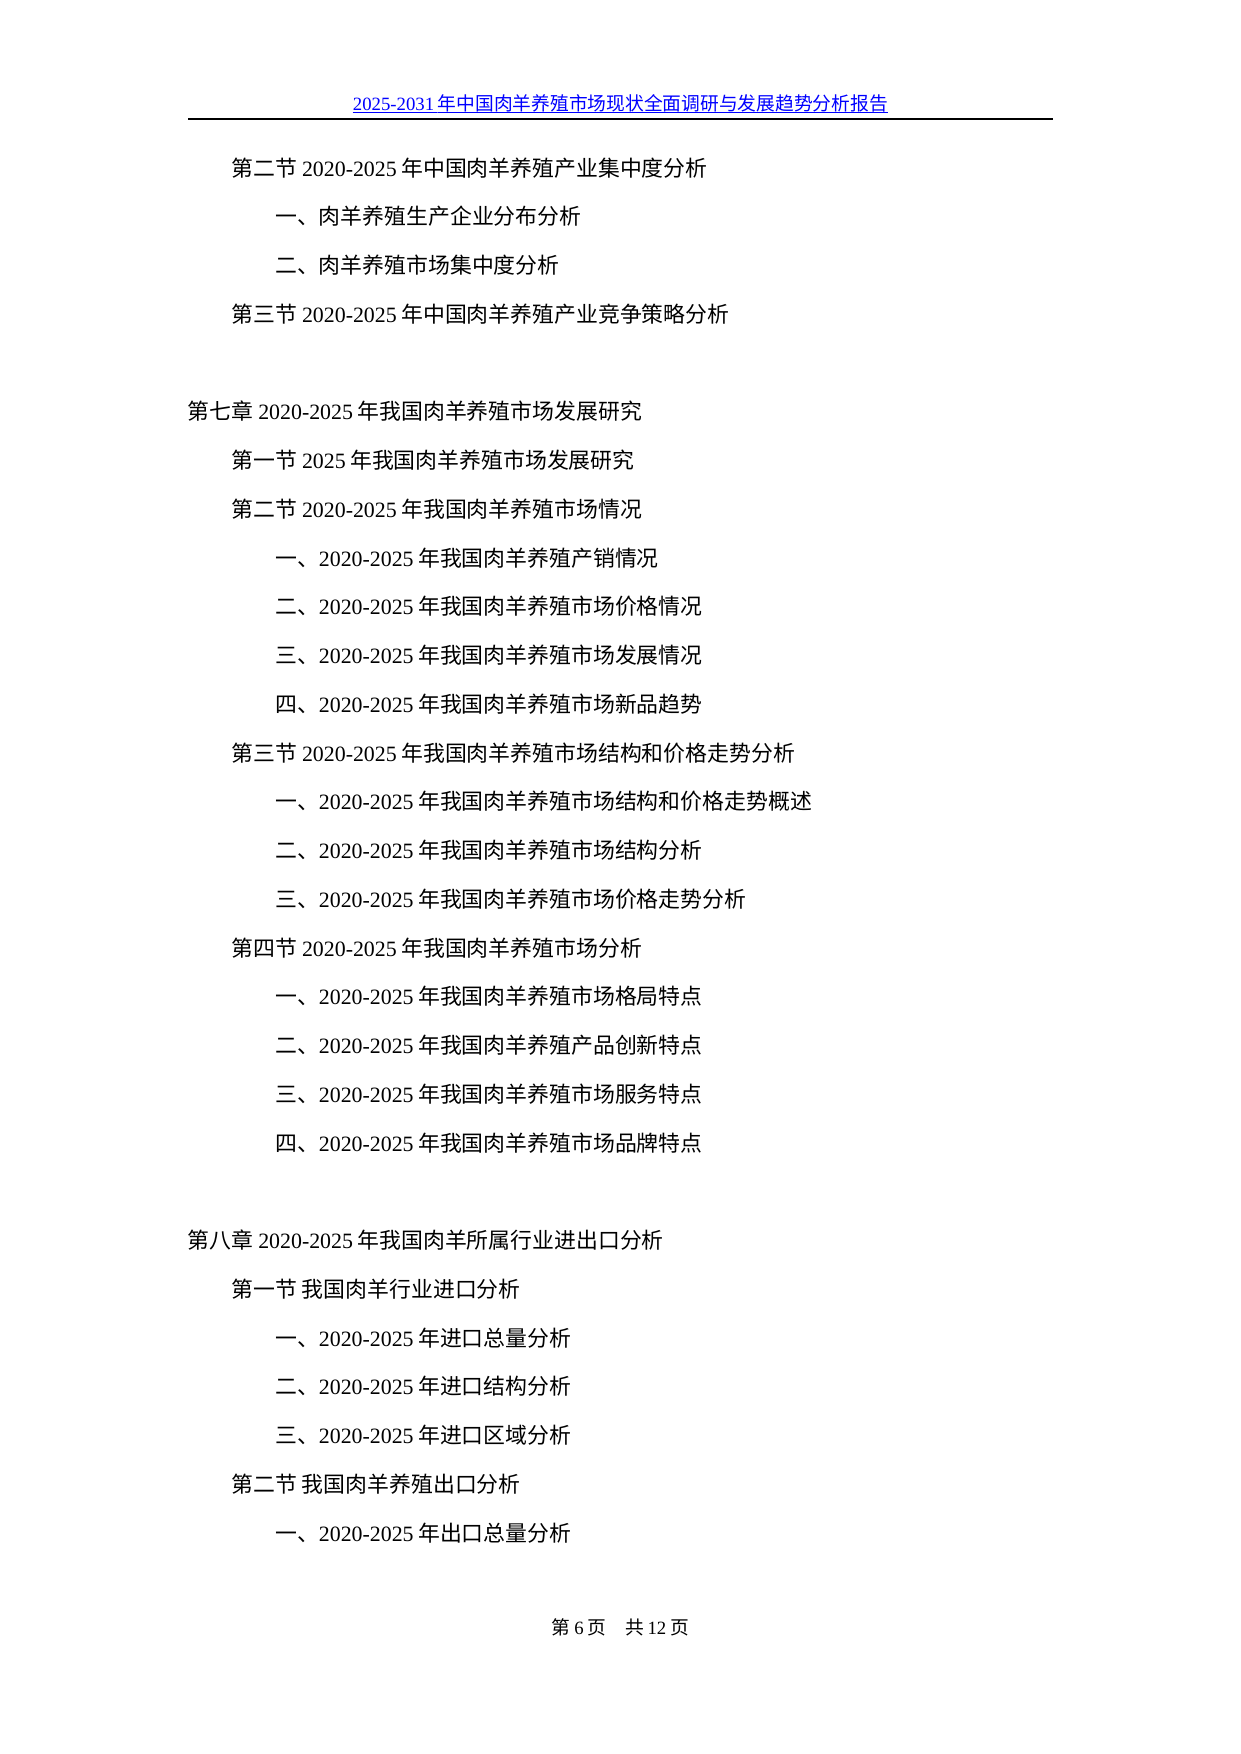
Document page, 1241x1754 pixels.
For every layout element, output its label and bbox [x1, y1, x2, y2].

text [187, 150, 1053, 1548]
